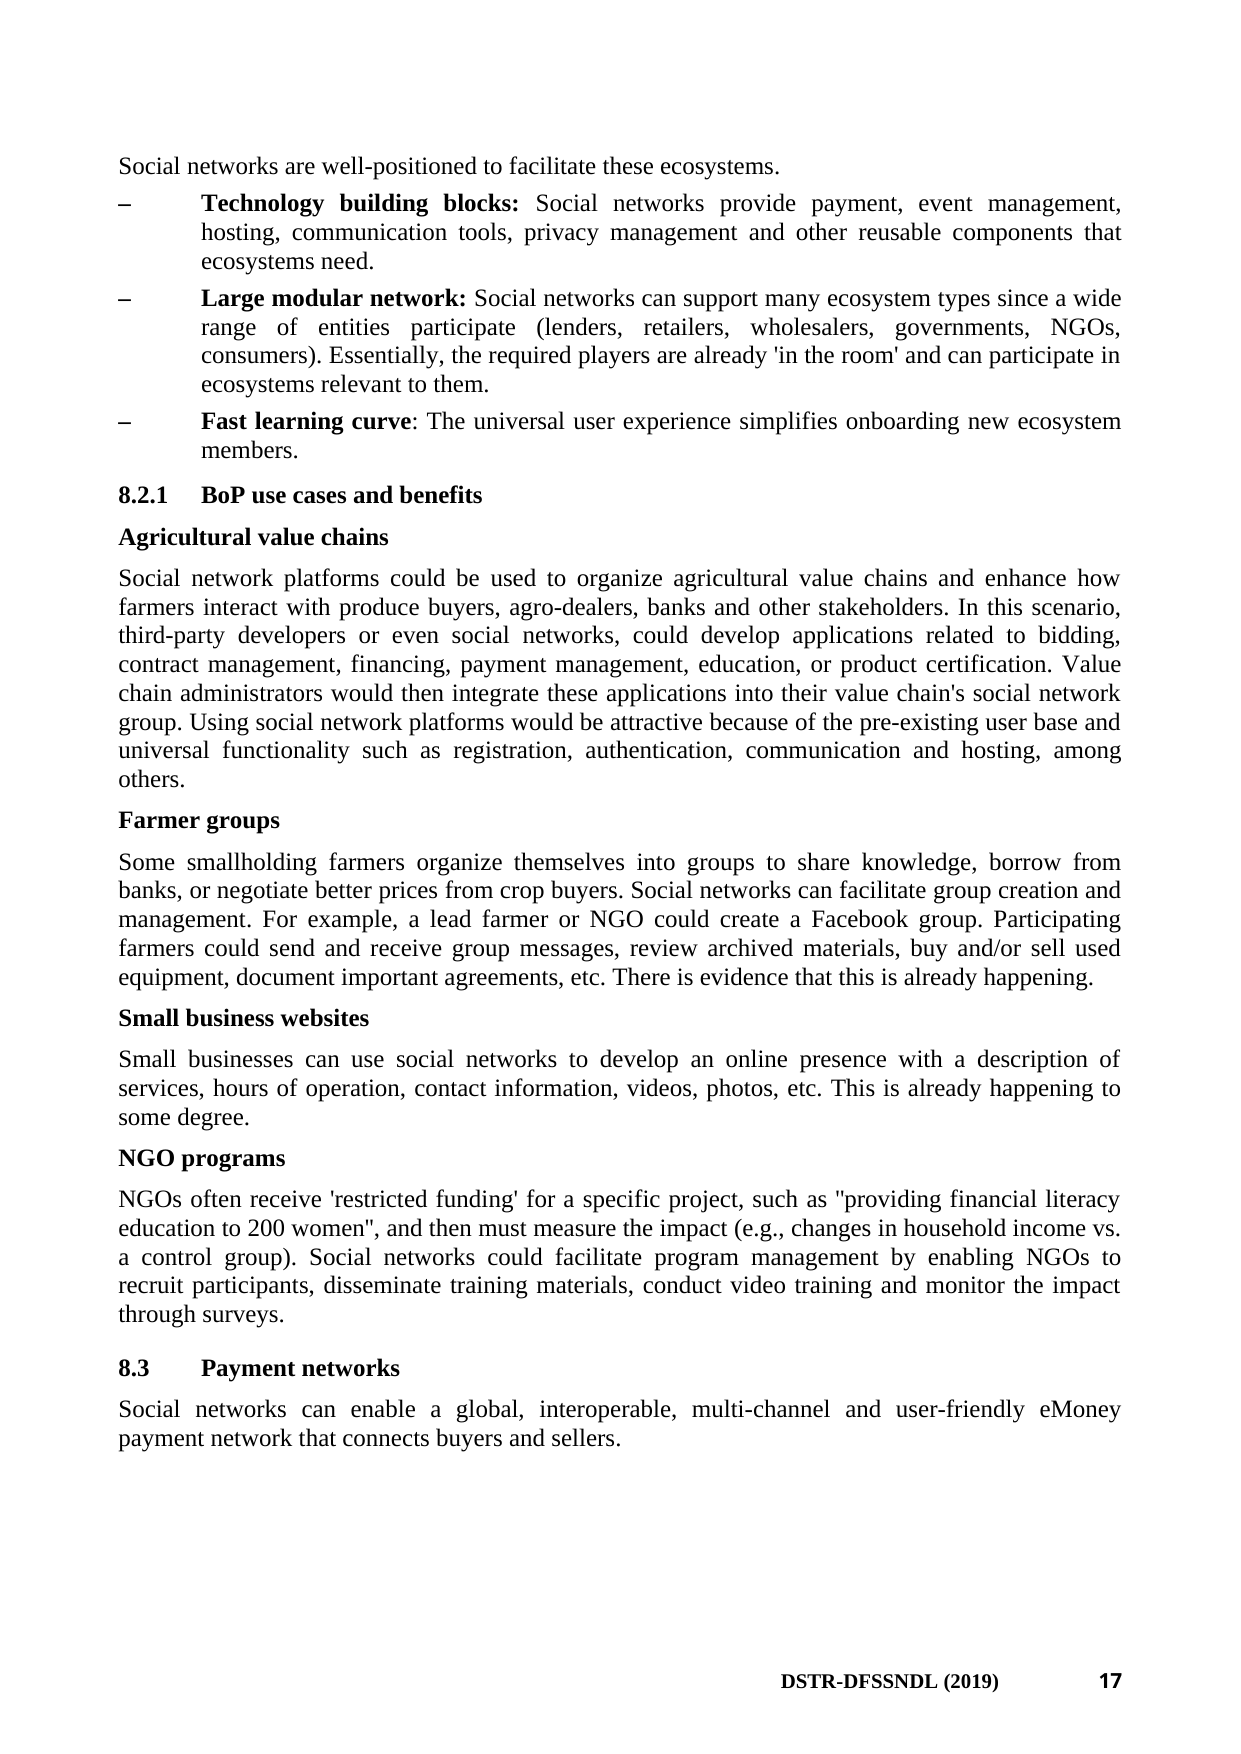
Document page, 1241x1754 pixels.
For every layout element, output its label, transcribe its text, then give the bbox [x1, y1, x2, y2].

text – Technology building blocks: Social networks provide payment, event management, hosting, communication tools, privacy management and other reusable components that ecosystems need. [118, 188, 1122, 275]
subtitle 8.3 Payment networks [118, 1353, 1122, 1382]
text Small business websites [118, 1003, 1122, 1032]
text Agricultural value chains [118, 522, 1122, 551]
text NGOs often receive 'restricted funding' for a specific project, such as ''providing financial literacy education to 200 women'', and then must measure the impact (e.g., changes in household income vs. a control group). Social networks could facilitate program management by enabling NGOs to recruit participants, disseminate training materials, conduct video training and monitor the impact through surveys. [118, 1184, 1122, 1328]
title Social networks are well-positioned to facilitate these ecosystems. [118, 151, 1122, 180]
text NGO programs [118, 1143, 1122, 1172]
text Social network platforms could be used to organize agricultural value chains and enhance how farmers interact with produce buyers, agro-dealers, banks and other stakeholders. In this scenario, third-party developers or even social networks, could develop applications related to bidding, contract management, financing, payment management, education, or product certification. Value chain administrators would then integrate these applications into their value chain's social network group. Using social network platforms would be attractive because of the pre-existing user base and universal functionality such as registration, authentication, communication and hosting, among others. [118, 563, 1122, 793]
text Some smallholding farmers organize themselves into groups to share knowledge, borrow from banks, or negotiate better prices from crop buyers. Social networks can facilitate group creation and management. For example, a lead farmer or NGO could create a Facebook group. Participating farmers could send and receive group messages, review archived materials, buy and/or sell used equipment, document important agreements, etc. There is evidence that this is already happening. [118, 847, 1122, 991]
text Small businesses can use social networks to develop an online presence with a description of services, hours of operation, contact information, videos, photos, etc. This is already happening to some degree. [118, 1044, 1122, 1131]
text Social networks can enable a global, interoperable, multi-channel and user-friendly eMoney payment network that connects buyers and sellers. [118, 1394, 1122, 1452]
text Farmer groups [118, 806, 1122, 834]
text – Large modular network: Social networks can support many ecosystem types since a wide range of entities participate (lenders, retailers, wholesalers, governments, NGOs, consumers). Essentially, the required players are already 'in the room' and can participate in ecosystems relevant to them. [118, 283, 1122, 398]
subtitle 8.2.1 BoP use cases and benefits [118, 481, 1122, 509]
text – Fast learning curve: The universal user experience simplifies onboarding new ecosystem members. [118, 406, 1122, 464]
